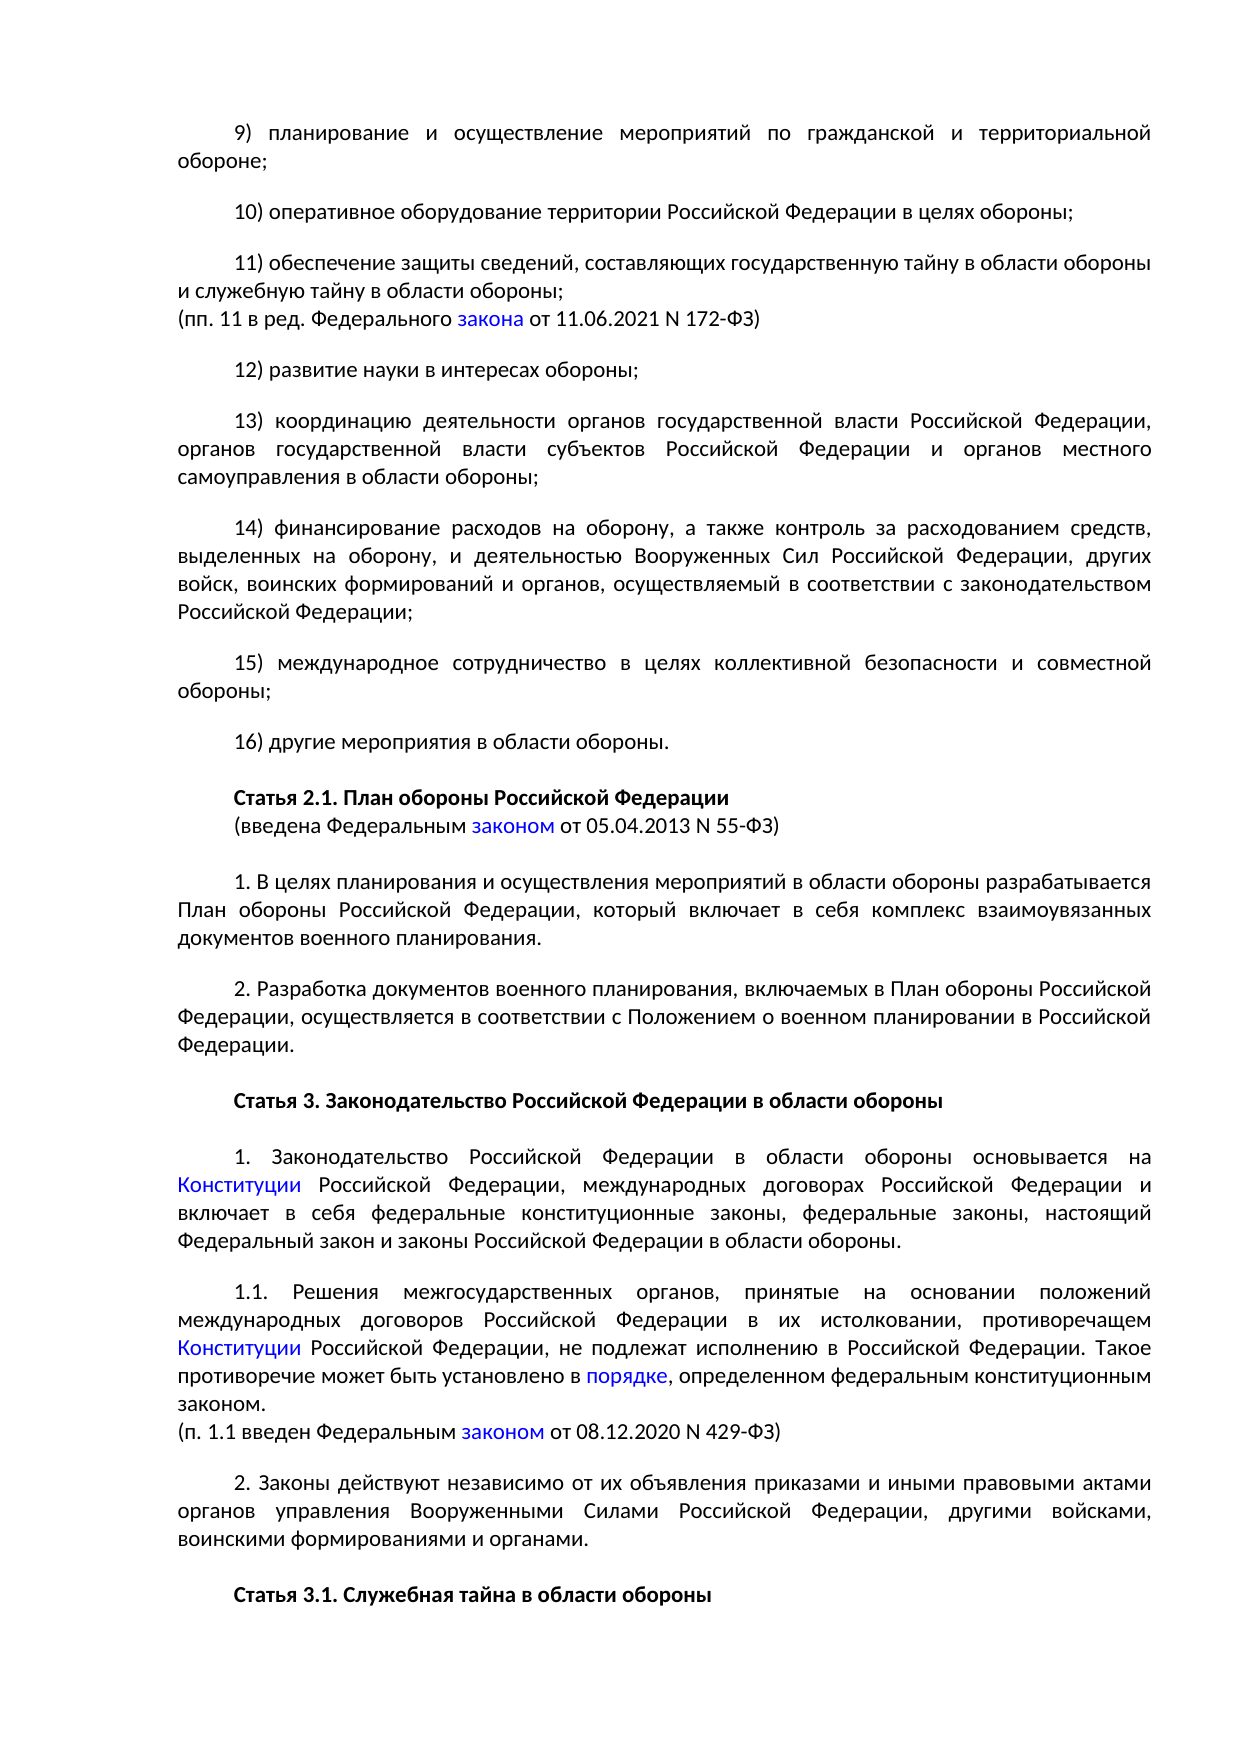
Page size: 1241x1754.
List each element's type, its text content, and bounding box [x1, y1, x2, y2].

text (п. 1.1 введен Федеральным законом от 08.12.2020 N 429-ФЗ) [177, 1417, 1152, 1445]
text 10) оперативное оборудование территории Российской Федерации в целях обороны; [177, 197, 1152, 225]
text 1.1. Решения межгосударственных органов, принятые на основании положений международных договоров Российской Федерации в их истолковании, противоречащем Конституции Российской Федерации, не подлежат исполнению в Российской Федерации. Такое противоречие может быть установлено в порядке, определенном федеральным конституционным законом. [177, 1277, 1152, 1417]
text 15) международное сотрудничество в целях коллективной безопасности и совместной обороны; [177, 648, 1152, 704]
text 16) другие мероприятия в области обороны. [177, 727, 1152, 755]
text 1. Законодательство Российской Федерации в области обороны основывается на Конституции Российской Федерации, международных договорах Российской Федерации и включает в себя федеральные конституционные законы, федеральные законы, настоящий Федеральный закон и законы Российской Федерации в области обороны. [177, 1142, 1152, 1254]
text 13) координацию деятельности органов государственной власти Российской Федерации, органов государственной власти субъектов Российской Федерации и органов местного самоуправления в области обороны; [177, 406, 1152, 490]
title Статья 2.1. План обороны Российской Федерации [177, 783, 1152, 811]
title Статья 3. Законодательство Российской Федерации в области обороны [177, 1086, 1152, 1114]
text 2. Разработка документов военного планирования, включаемых в План обороны Российской Федерации, осуществляется в соответствии с Положением о военном планировании в Российской Федерации. [177, 974, 1152, 1058]
text 2. Законы действуют независимо от их объявления приказами и иными правовыми актами органов управления Вооруженными Силами Российской Федерации, другими войсками, воинскими формированиями и органами. [177, 1468, 1152, 1552]
text 11) обеспечение защиты сведений, составляющих государственную тайну в области обороны и служебную тайну в области обороны; [177, 248, 1152, 304]
text (пп. 11 в ред. Федерального закона от 11.06.2021 N 172-ФЗ) [177, 304, 1152, 332]
text (введена Федеральным законом от 05.04.2013 N 55-ФЗ) [177, 811, 1152, 839]
text 12) развитие науки в интересах обороны; [177, 355, 1152, 383]
text 1. В целях планирования и осуществления мероприятий в области обороны разрабатывается План обороны Российской Федерации, который включает в себя комплекс взаимоувязанных документов военного планирования. [177, 867, 1152, 951]
text 9) планирование и осуществление мероприятий по гражданской и территориальной обороне; [177, 118, 1152, 174]
title Статья 3.1. Служебная тайна в области обороны [177, 1580, 1152, 1608]
text 14) финансирование расходов на оборону, а также контроль за расходованием средств, выделенных на оборону, и деятельностью Вооруженных Сил Российской Федерации, других войск, воинских формирований и органов, осуществляемый в соответствии с законодательством Российской Федерации; [177, 513, 1152, 625]
